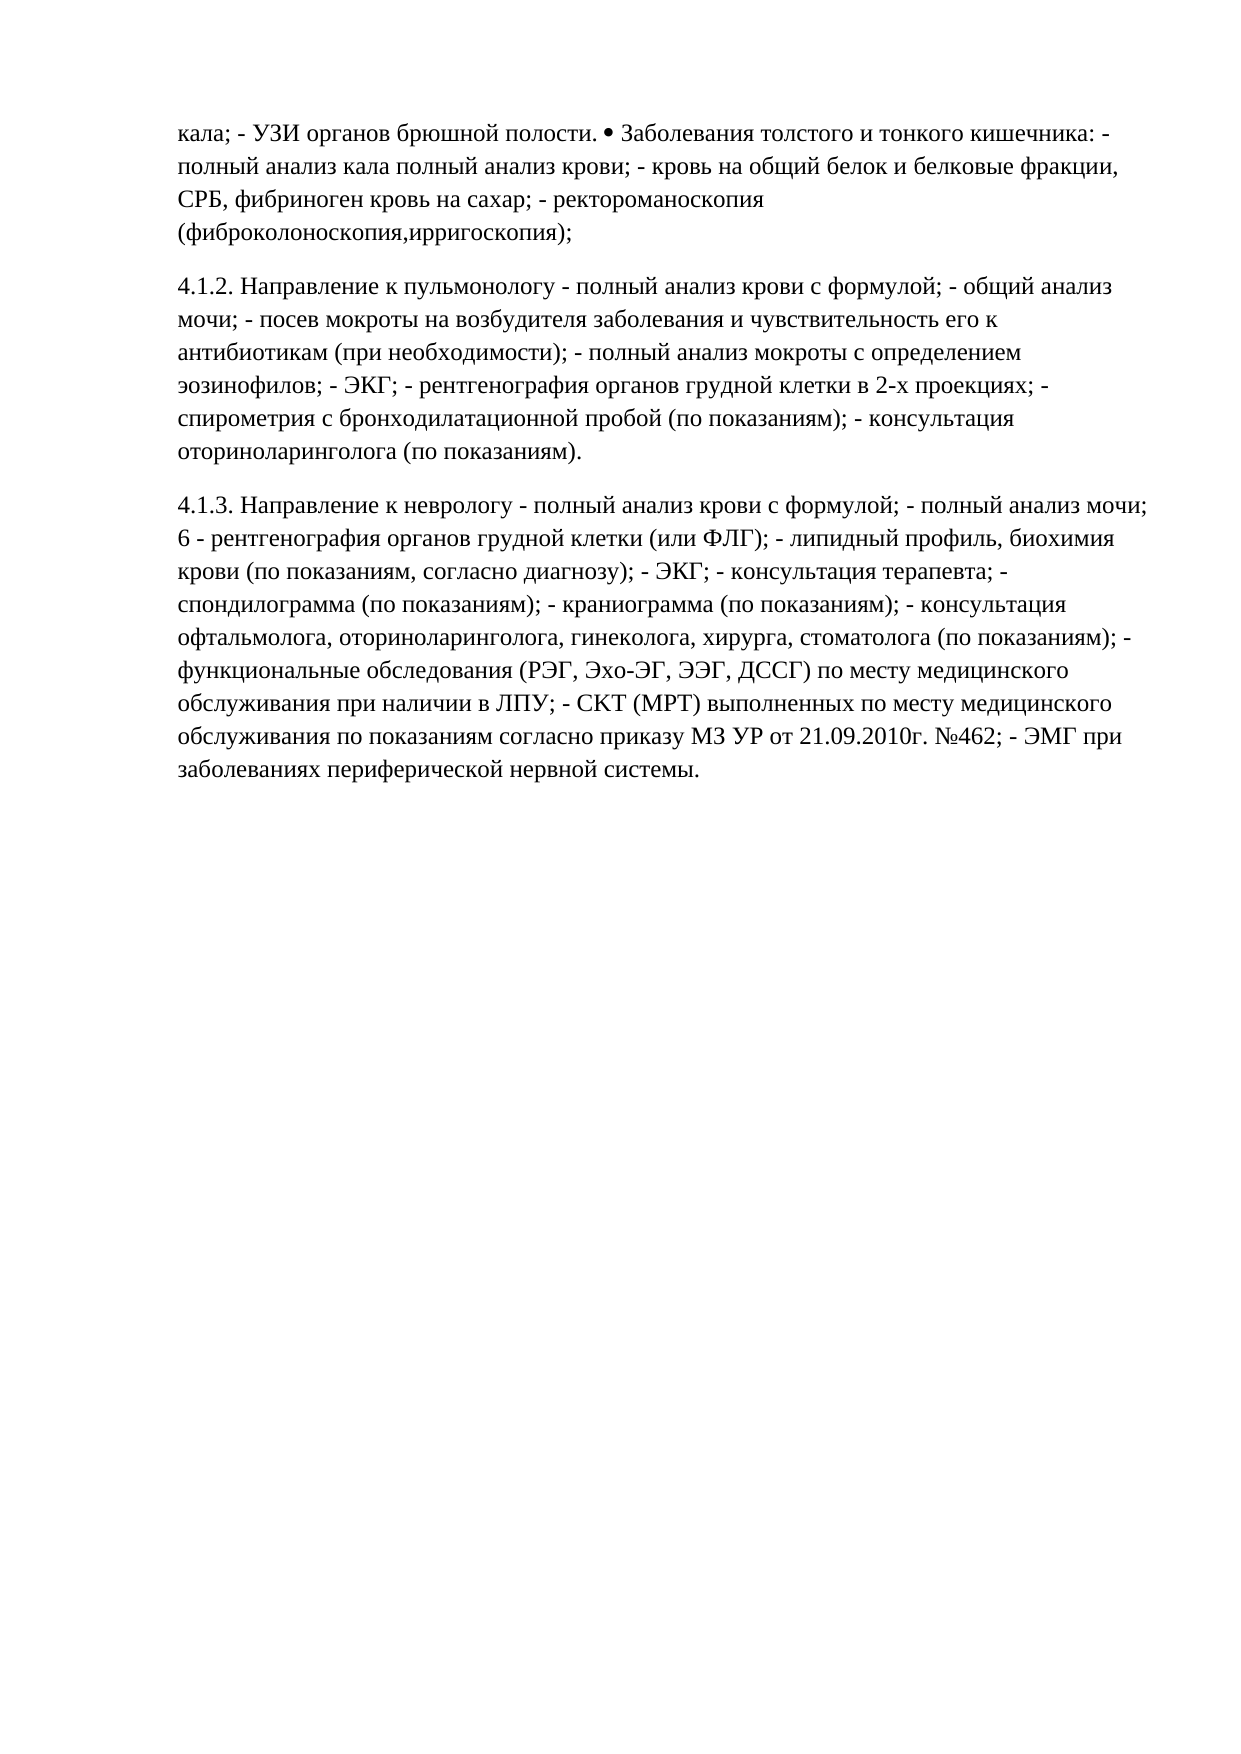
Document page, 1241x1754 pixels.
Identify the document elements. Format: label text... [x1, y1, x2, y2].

text 4.1.3. Направление к неврологу - полный анализ крови с формулой; - полный анализ мочи; 6 - рентгенография органов грудной клетки (или ФЛГ); - липидный профиль, биохимия крови (по показаниям, согласно диагнозу); - ЭКГ; - консультация терапевта; - спондилограмма (по показаниям); - краниограмма (по показаниям); - консультация офтальмолога, оториноларинголога, гинеколога, хирурга, стоматолога (по показаниям); - функциональные обследования (РЭГ, Эхо-ЭГ, ЭЭГ, ДССГ) по месту медицинского обслуживания при наличии в ЛПУ; - СKT (МРТ) выполненных по месту медицинского обслуживания по показаниям согласно приказу МЗ УР от 21.09.2010г. №462; - ЭМГ при заболеваниях периферической нервной системы. [177, 490, 1152, 783]
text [177, 118, 1152, 246]
text 4.1.2. Направление к пульмонологу - полный анализ крови с формулой; - общий анализ мочи; - посев мокроты на возбудителя заболевания и чувствительность его к антибиотикам (при необходимости); - полный анализ мокроты с определением эозинофилов; - ЭКГ; - рентгенография органов грудной клетки в 2-х проекциях; - спирометрия с бронходилатационной пробой (по показаниям); - консультация оториноларинголога (по показаниям). [177, 271, 1152, 465]
